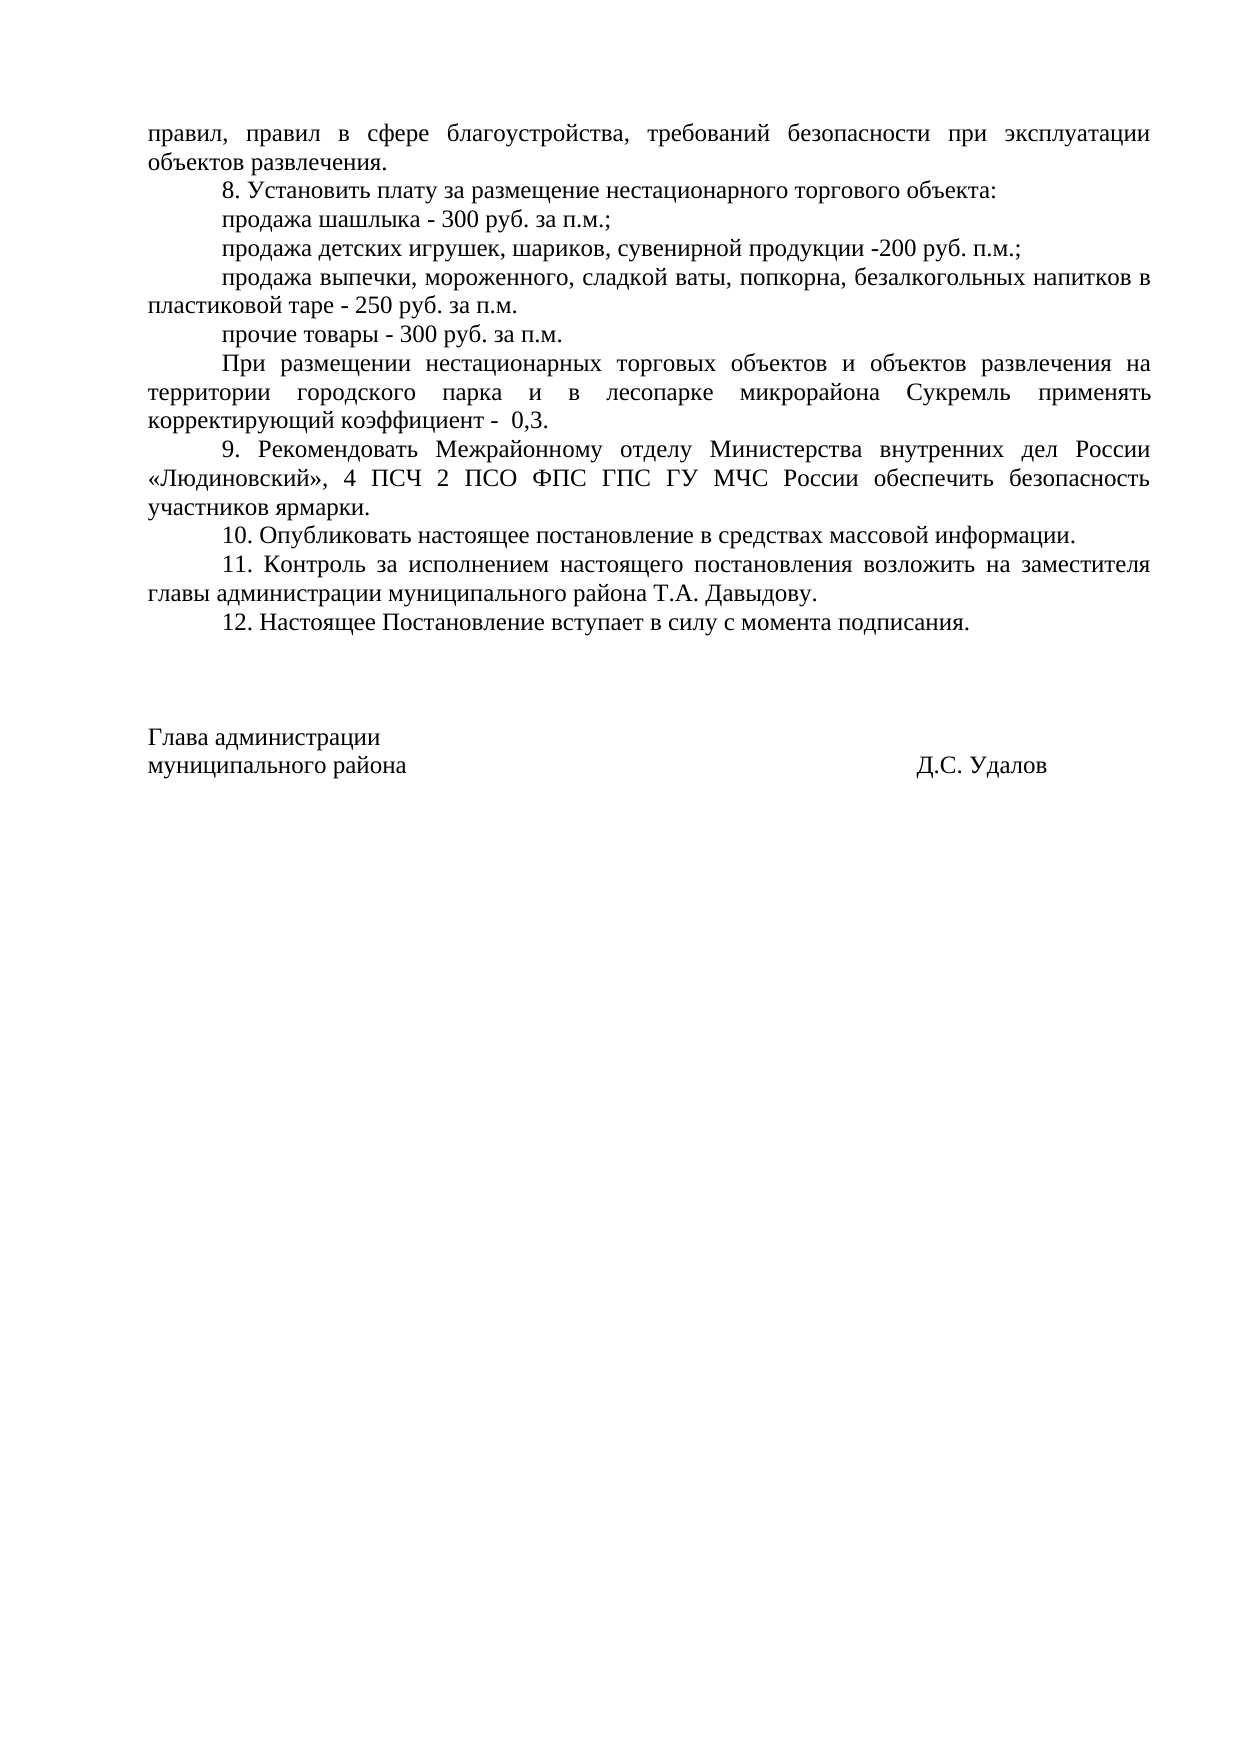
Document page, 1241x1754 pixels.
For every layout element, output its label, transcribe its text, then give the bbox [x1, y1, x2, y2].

text Глава администрации [148, 722, 1152, 751]
text 12. Настоящее Постановление вступает в силу с момента подписания. [148, 607, 1152, 636]
text 9. Рекомендовать Межрайонному отделу Министерства внутренних дел России «Людиновский», 4 ПСЧ 2 ПСО ФПС ГПС ГУ МЧС России обеспечить безопасность участников ярмарки. [148, 434, 1152, 521]
text продажа детских игрушек, шариков, сувенирной продукции -200 руб. п.м.; [148, 233, 1152, 262]
text муниципального района Д.С. Удалов [148, 751, 1152, 779]
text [148, 118, 1152, 176]
text прочие товары - 300 руб. за п.м. [148, 319, 1152, 348]
text продажа выпечки, мороженного, сладкой ваты, попкорна, безалкогольных напитков в пластиковой таре - 250 руб. за п.м. [148, 262, 1152, 319]
text При размещении нестационарных торговых объектов и объектов развлечения на территории городского парка и в лесопарке микрорайона Сукремль применять корректирующий коэффициент - 0,3. [148, 348, 1152, 434]
text 8. Установить плату за размещение нестационарного торгового объекта: [148, 176, 1152, 204]
text продажа шашлыка - 300 руб. за п.м.; [148, 204, 1152, 233]
text 10. Опубликовать настоящее постановление в средствах массовой информации. [148, 521, 1152, 549]
text 11. Контроль за исполнением настоящего постановления возложить на заместителя главы администрации муниципального района Т.А. Давыдову. [148, 549, 1152, 607]
